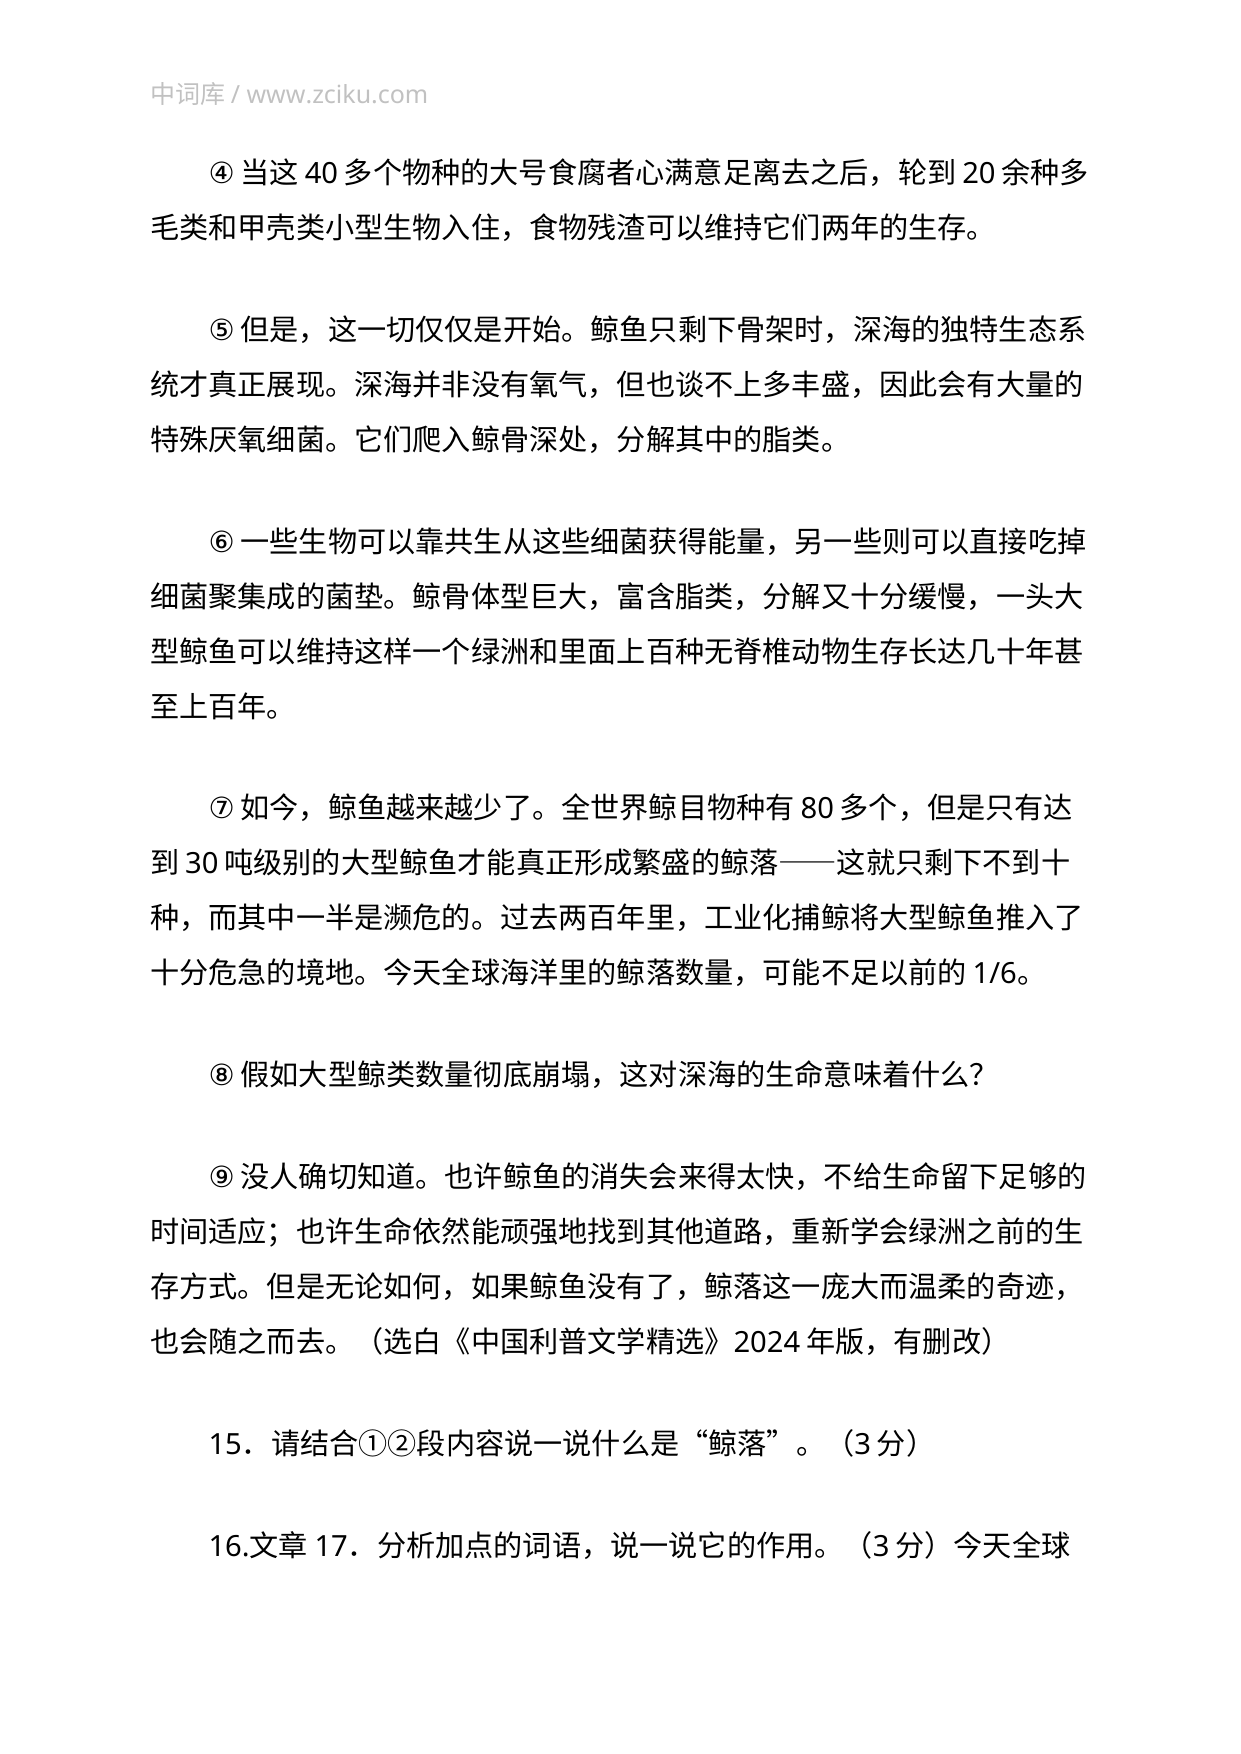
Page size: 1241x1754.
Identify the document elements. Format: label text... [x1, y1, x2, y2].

text ⑧假如大型鲸类数量彻底崩塌，这对深海的生命意味着什么？ [150, 1052, 1090, 1094]
text ⑤但是，这一切仅仅是开始。鲸鱼只剩下骨架时，深海的独特生态系统才真正展现。深海并非没有氧气，但也谈不上多丰盛，因此会有大量的特殊厌氧细菌。它们爬入鲸骨深处，分解其中的脂类。 [150, 307, 1090, 459]
text ⑦如今，鲸鱼越来越少了。全世界鲸目物种有80多个，但是只有达到30吨级别的大型鲸鱼才能真正形成繁盛的鲸落——这就只剩下不到十种，而其中一半是濒危的。过去两百年里，工业化捕鲸将大型鲸鱼推入了十分危急的境地。今天全球海洋里的鲸落数量，可能不足以前的1/6。 [150, 785, 1090, 992]
text ⑨没人确切知道。也许鲸鱼的消失会来得太快，不给生命留下足够的时间适应；也许生命依然能顽强地找到其他道路，重新学会绿洲之前的生存方式。但是无论如何，如果鲸鱼没有了，鲸落这一庞大而温柔的奇迹，也会随之而去。（选白《中国利普文学精选》2024年版，有删改） [150, 1154, 1090, 1361]
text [150, 1523, 1090, 1565]
text 15．请结合①②段内容说一说什么是“鲸落”。（3分） [150, 1421, 1090, 1463]
text ④当这40多个物种的大号食腐者心满意足离去之后，轮到20余种多毛类和甲壳类小型生物入住，食物残渣可以维持它们两年的生存。 [150, 150, 1090, 247]
text ⑥一些生物可以靠共生从这些细菌获得能量，另一些则可以直接吃掉细菌聚集成的菌垫。鲸骨体型巨大，富含脂类，分解又十分缓慢，一头大型鲸鱼可以维持这样一个绿洲和里面上百种无脊椎动物生存长达几十年甚至上百年。 [150, 518, 1090, 726]
